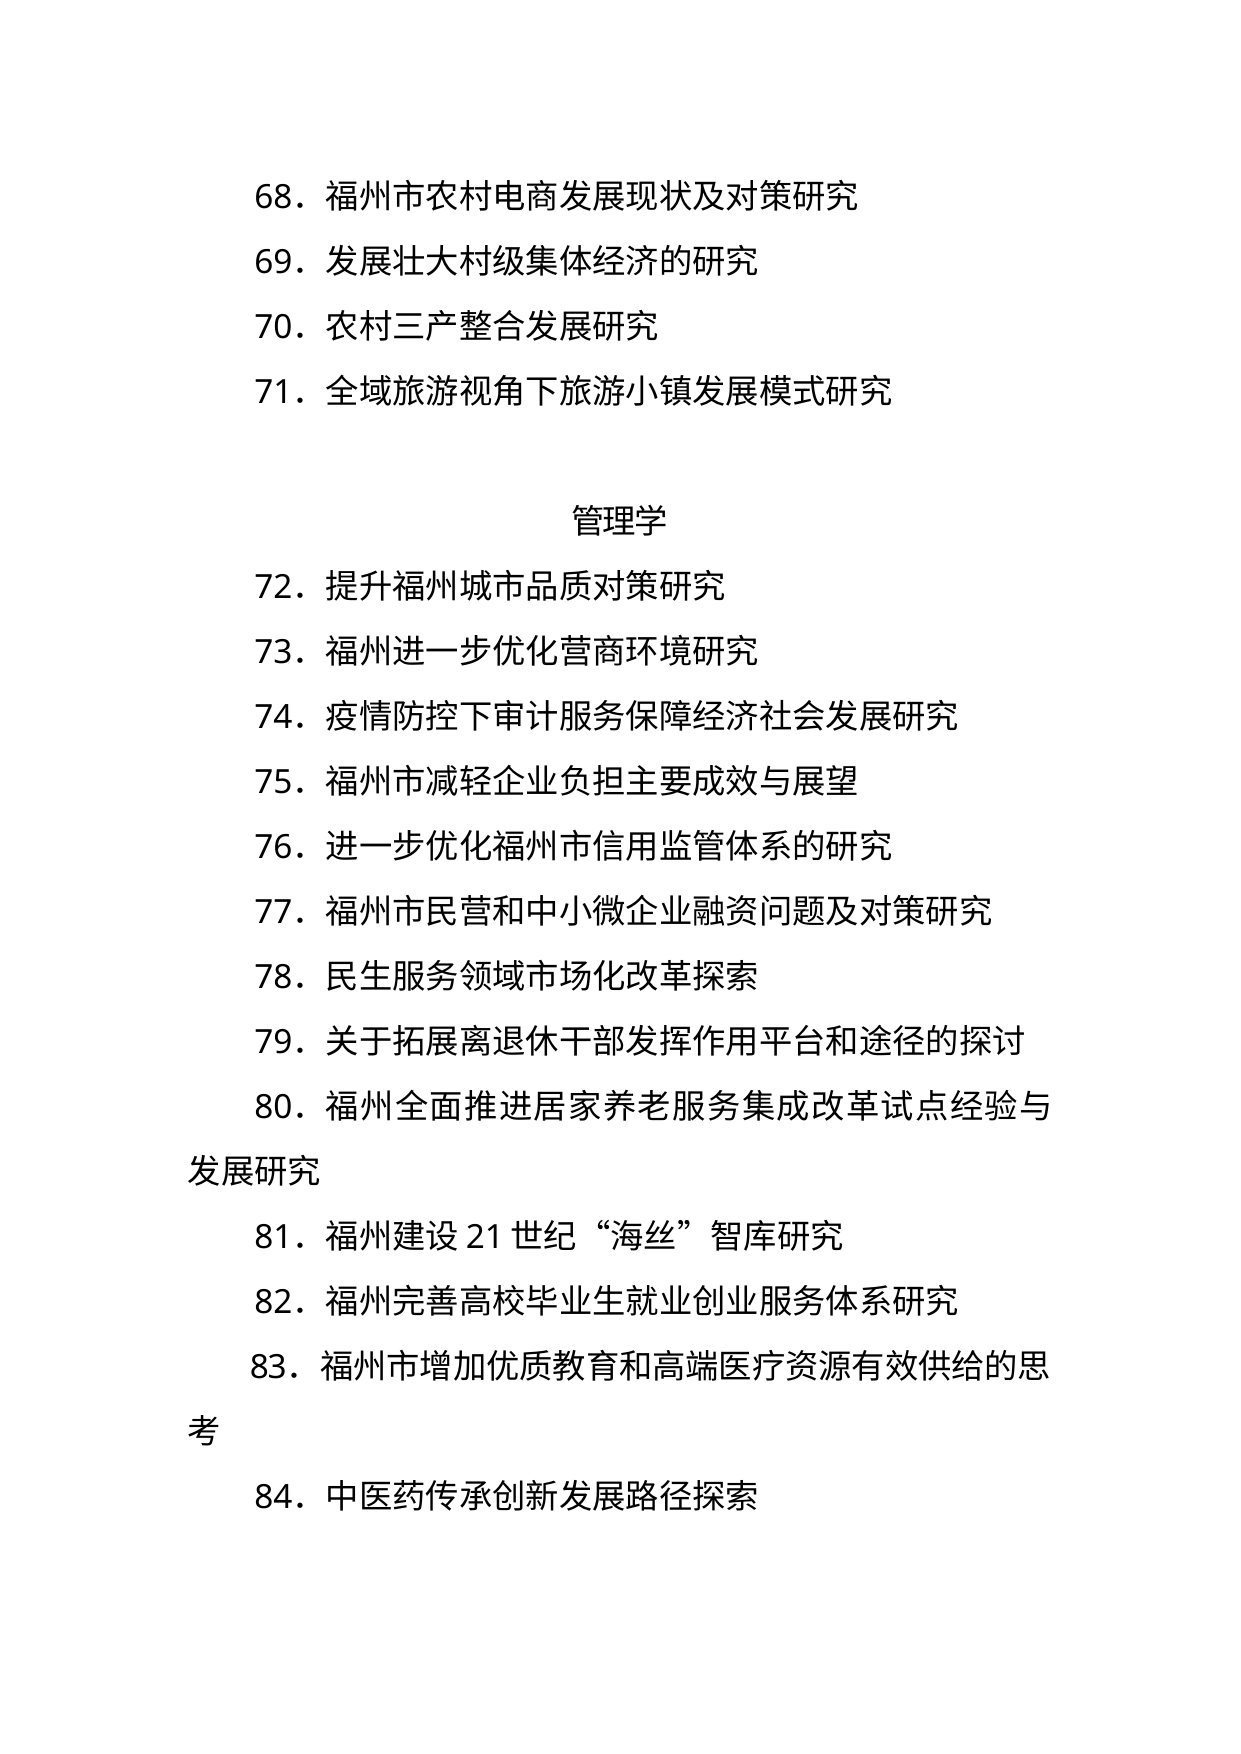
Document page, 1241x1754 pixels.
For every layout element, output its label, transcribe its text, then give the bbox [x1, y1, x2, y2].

list 关于拓展离退休干部发挥作用平台和途径的探讨 [187, 1007, 1053, 1072]
list 福州全面推进居家养老服务集成改革试点经验与发展研究 [187, 1072, 1053, 1202]
list 农村三产整合发展研究 [187, 292, 1053, 357]
list 中医药传承创新发展路径探索 [187, 1462, 1053, 1527]
list 发展壮大村级集体经济的研究 [187, 227, 1053, 292]
list 民生服务领域市场化改革探索 [187, 942, 1053, 1007]
list 福州市民营和中小微企业融资问题及对策研究 [187, 877, 1053, 942]
list 进一步优化福州市信用监管体系的研究 [187, 812, 1053, 877]
list 全域旅游视角下旅游小镇发展模式研究 [187, 357, 1053, 422]
list 疫情防控下审计服务保障经济社会发展研究 [187, 682, 1053, 747]
list 福州市增加优质教育和高端医疗资源有效供给的思考 [187, 1332, 1053, 1462]
list 福州市农村电商发展现状及对策研究 [187, 162, 1053, 227]
list 福州建设21世纪“海丝”智库研究 [187, 1202, 1053, 1267]
list 福州市减轻企业负担主要成效与展望 [187, 747, 1053, 812]
list 福州进一步优化营商环境研究 [187, 617, 1053, 682]
list 提升福州城市品质对策研究 [187, 552, 1053, 617]
list 福州完善高校毕业生就业创业服务体系研究 [187, 1267, 1053, 1332]
list 管理学 [187, 487, 1053, 552]
